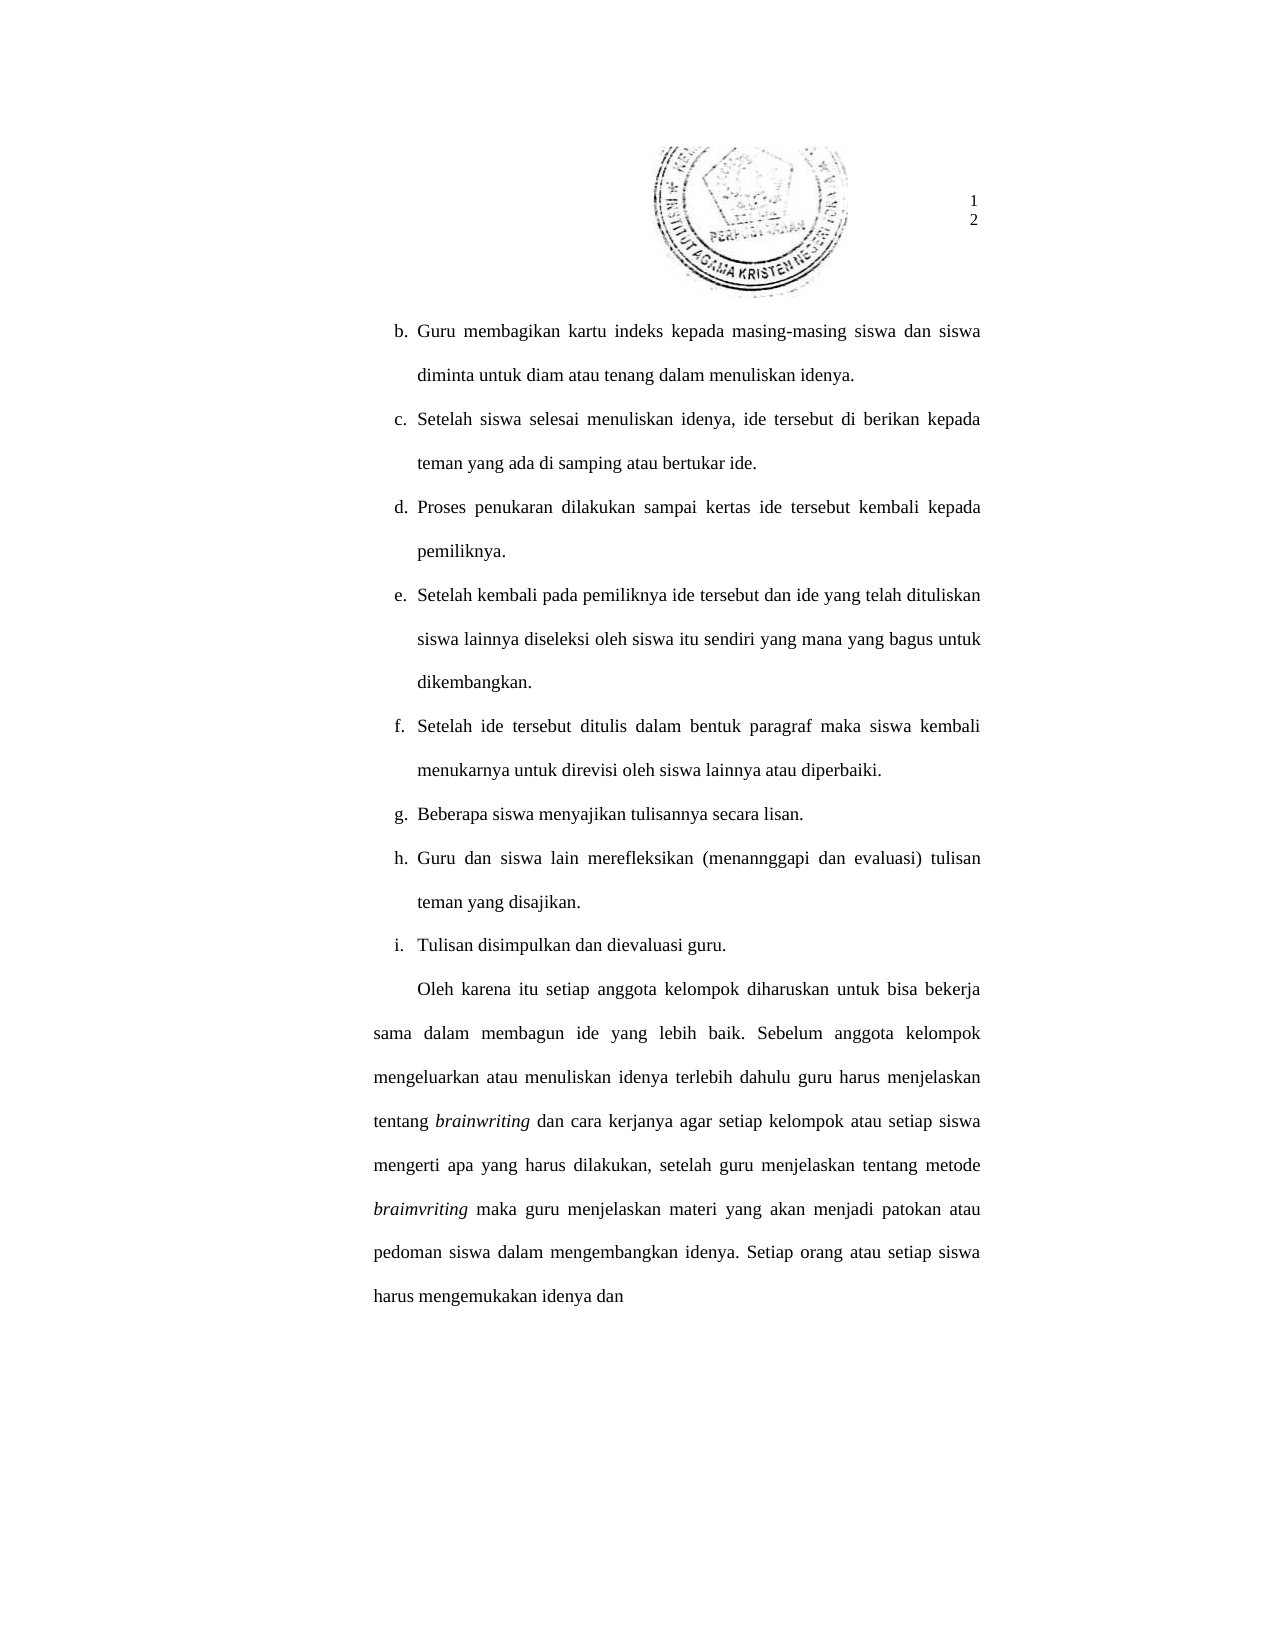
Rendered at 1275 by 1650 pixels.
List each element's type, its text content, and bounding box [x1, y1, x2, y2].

list Setelah kembali pada pemiliknya ide tersebut dan ide yang telah dituliskan siswa lainnya diseleksi oleh siswa itu sendiri yang mana yang bagus untuk dikembangkan. [394, 566, 982, 698]
list Proses penukaran dilakukan sampai kertas ide tersebut kembali kepada pemiliknya. [394, 478, 982, 566]
text Oleh karena itu setiap anggota kelompok diharuskan untuk bisa bekerja sama dalam membagun ide yang lebih baik. Sebelum anggota kelompok mengeluarkan atau menuliskan idenya terlebih dahulu guru harus menjelaskan tentang brainwriting dan cara kerjanya agar setiap kelompok atau setiap siswa mengerti apa yang harus dilakukan, setelah guru menjelaskan tentang metode braimvriting maka guru menjelaskan materi yang akan menjadi patokan atau pedoman siswa dalam mengembangkan idenya. Setiap orang atau setiap siswa harus mengemukakan idenya dan [373, 961, 982, 1312]
list Setelah siswa selesai menuliskan idenya, ide tersebut di berikan kepada teman yang ada di samping atau bertukar ide. [394, 391, 982, 478]
list Tulisan disimpulkan dan dievaluasi guru. [394, 917, 1000, 961]
picture [653, 146, 848, 299]
list Guru membagikan kartu indeks kepada masing-masing siswa dan siswa diminta untuk diam atau tenang dalam menuliskan idenya. [394, 303, 982, 391]
list Guru dan siswa lain merefleksikan (menannggapi dan evaluasi) tulisan teman yang disajikan. [394, 829, 982, 917]
list Beberapa siswa menyajikan tulisannya secara lisan. [394, 785, 1000, 829]
list Setelah ide tersebut ditulis dalam bentuk paragraf maka siswa kembali menukarnya untuk direvisi oleh siswa lainnya atau diperbaiki. [394, 698, 982, 785]
